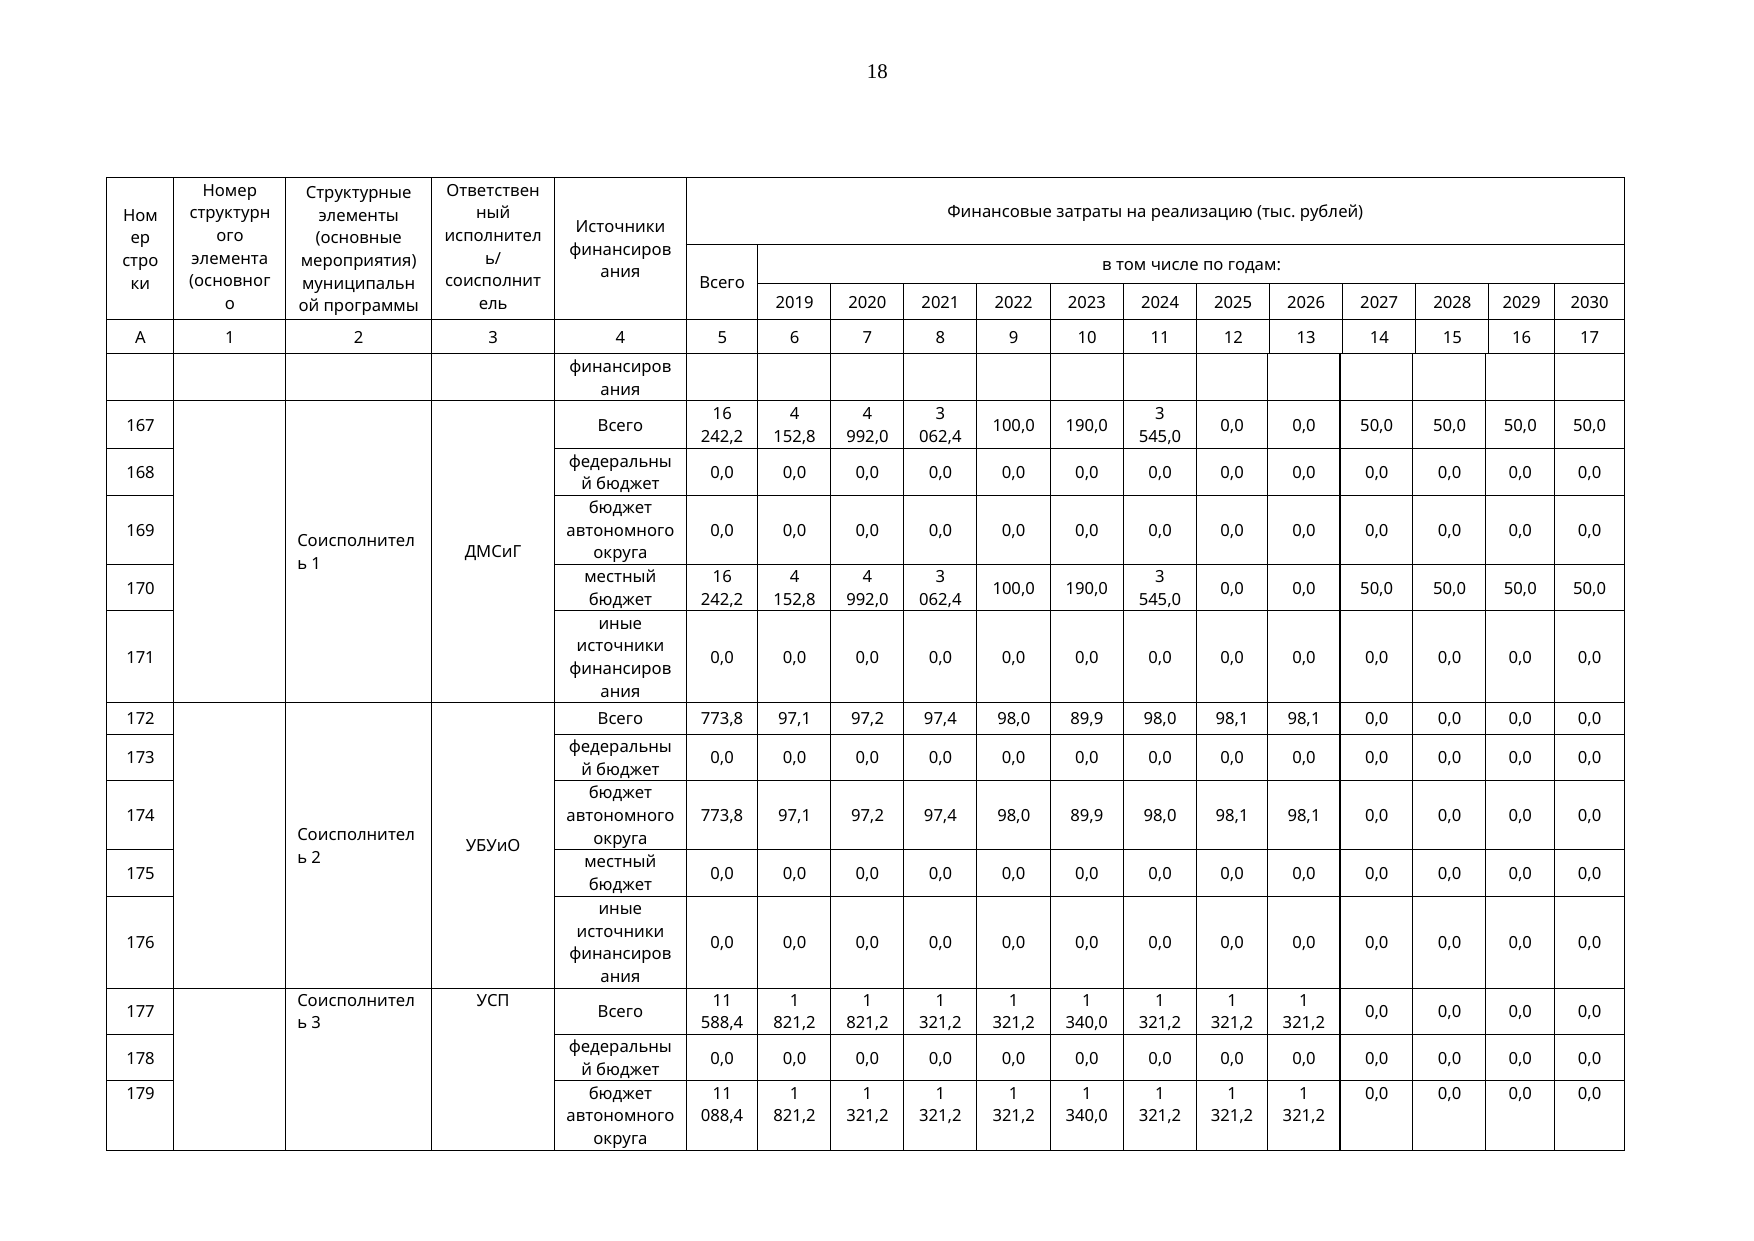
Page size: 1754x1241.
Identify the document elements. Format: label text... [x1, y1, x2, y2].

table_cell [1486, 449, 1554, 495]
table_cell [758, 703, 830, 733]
table_cell 17 [1555, 320, 1624, 353]
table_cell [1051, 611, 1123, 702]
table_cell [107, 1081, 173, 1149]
table_cell Всего [687, 245, 757, 319]
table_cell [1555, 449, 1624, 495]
table_cell 2029 [1489, 284, 1554, 319]
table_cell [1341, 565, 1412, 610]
table_cell А [107, 320, 173, 353]
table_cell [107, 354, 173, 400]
table_cell 2025 [1197, 284, 1269, 319]
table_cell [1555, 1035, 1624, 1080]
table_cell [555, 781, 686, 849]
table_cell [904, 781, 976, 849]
table_cell 8 [904, 320, 976, 353]
table_cell 11 [1124, 320, 1196, 353]
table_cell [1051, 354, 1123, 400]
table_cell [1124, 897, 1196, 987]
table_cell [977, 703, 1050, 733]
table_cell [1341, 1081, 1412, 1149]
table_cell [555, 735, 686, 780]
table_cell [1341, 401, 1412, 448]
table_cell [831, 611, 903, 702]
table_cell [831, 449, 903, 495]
table_cell 2019 [758, 284, 830, 319]
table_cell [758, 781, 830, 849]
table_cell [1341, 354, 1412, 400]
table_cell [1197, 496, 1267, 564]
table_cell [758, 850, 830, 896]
table_cell 16 [1489, 320, 1554, 353]
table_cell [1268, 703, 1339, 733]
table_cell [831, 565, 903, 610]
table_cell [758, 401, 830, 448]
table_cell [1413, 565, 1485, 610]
table_cell 7 [831, 320, 903, 353]
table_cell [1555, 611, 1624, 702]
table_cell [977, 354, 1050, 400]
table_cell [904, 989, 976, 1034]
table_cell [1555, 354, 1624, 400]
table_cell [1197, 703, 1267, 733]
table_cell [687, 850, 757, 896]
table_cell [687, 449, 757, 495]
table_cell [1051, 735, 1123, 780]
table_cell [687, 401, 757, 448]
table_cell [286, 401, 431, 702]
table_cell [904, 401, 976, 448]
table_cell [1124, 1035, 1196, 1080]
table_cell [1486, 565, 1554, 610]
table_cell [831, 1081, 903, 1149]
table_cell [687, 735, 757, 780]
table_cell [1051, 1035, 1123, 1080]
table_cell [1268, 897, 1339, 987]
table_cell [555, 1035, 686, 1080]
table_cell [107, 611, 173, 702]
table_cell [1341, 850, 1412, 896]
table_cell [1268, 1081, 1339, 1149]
table_cell 2022 [977, 284, 1050, 319]
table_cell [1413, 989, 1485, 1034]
table_cell 2028 [1416, 284, 1488, 319]
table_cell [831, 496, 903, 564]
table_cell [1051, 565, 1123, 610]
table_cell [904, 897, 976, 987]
table_cell 12 [1197, 320, 1269, 353]
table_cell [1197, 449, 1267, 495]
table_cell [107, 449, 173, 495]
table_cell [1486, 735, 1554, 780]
table_header Номер структурного элемента (основного мероприятия) [174, 178, 285, 319]
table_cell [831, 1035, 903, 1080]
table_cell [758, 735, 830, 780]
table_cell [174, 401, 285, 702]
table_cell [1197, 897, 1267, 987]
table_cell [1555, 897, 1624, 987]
table_cell в том числе по годам: [758, 245, 1624, 283]
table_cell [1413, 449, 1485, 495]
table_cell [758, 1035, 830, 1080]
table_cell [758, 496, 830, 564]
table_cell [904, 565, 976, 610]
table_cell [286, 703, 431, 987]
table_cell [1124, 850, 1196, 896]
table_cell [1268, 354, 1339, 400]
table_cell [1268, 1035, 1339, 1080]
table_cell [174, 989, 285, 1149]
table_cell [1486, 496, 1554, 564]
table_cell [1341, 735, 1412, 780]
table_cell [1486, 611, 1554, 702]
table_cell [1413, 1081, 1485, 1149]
table_cell 2024 [1124, 284, 1196, 319]
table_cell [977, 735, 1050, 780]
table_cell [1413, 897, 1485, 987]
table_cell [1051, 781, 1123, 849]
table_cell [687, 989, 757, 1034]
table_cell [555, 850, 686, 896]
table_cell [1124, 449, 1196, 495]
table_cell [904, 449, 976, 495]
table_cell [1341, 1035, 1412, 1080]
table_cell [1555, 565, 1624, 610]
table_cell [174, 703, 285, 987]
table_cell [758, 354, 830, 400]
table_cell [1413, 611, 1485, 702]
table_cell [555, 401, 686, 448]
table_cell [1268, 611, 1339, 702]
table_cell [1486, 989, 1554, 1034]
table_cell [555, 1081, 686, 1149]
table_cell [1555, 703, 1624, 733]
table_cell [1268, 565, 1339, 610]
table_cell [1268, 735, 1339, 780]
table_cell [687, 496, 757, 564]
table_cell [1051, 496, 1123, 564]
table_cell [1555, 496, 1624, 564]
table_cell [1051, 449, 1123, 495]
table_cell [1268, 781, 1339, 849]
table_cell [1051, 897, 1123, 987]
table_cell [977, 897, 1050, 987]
table_cell 2023 [1051, 284, 1123, 319]
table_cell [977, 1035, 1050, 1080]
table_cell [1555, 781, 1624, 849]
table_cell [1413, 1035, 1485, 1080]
table_cell 2026 [1270, 284, 1342, 319]
table_cell 15 [1416, 320, 1488, 353]
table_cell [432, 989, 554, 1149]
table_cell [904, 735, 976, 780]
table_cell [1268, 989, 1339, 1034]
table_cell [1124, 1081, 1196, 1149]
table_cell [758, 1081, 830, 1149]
table_cell 1 [174, 320, 285, 353]
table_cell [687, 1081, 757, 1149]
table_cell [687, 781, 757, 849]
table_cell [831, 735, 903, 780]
table_cell 3 [432, 320, 554, 353]
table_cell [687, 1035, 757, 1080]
table_header Финансовые затраты на реализацию (тыс. рублей) [687, 178, 1624, 244]
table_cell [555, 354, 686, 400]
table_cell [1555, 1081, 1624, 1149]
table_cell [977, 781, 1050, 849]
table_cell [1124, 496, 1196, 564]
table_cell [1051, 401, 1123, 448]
table_cell 5 [687, 320, 757, 353]
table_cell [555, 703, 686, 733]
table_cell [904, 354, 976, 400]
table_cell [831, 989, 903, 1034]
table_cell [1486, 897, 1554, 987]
table_cell 6 [758, 320, 830, 353]
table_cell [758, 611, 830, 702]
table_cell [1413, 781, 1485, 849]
table_cell 10 [1051, 320, 1123, 353]
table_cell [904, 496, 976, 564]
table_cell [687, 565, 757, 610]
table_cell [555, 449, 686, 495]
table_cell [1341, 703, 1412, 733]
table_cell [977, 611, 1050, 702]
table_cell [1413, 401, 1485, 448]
table_header Ответственный исполнитель/ соисполнитель (наименование органа или структурного подразделения, учреждения) [432, 178, 554, 319]
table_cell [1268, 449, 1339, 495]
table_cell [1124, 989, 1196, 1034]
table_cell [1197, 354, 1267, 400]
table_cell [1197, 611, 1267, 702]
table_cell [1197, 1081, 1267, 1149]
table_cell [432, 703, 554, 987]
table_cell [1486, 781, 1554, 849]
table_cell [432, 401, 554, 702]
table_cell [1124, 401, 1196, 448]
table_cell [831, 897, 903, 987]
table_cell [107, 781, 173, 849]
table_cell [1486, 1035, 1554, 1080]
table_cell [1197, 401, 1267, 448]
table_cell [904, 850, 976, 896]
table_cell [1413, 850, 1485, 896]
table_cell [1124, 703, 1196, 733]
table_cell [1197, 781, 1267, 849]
table_cell 2027 [1343, 284, 1415, 319]
table_cell 2020 [831, 284, 903, 319]
table_cell 14 [1343, 320, 1415, 353]
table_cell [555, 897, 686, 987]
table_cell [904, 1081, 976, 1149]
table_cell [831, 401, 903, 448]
table_cell 4 [555, 320, 686, 353]
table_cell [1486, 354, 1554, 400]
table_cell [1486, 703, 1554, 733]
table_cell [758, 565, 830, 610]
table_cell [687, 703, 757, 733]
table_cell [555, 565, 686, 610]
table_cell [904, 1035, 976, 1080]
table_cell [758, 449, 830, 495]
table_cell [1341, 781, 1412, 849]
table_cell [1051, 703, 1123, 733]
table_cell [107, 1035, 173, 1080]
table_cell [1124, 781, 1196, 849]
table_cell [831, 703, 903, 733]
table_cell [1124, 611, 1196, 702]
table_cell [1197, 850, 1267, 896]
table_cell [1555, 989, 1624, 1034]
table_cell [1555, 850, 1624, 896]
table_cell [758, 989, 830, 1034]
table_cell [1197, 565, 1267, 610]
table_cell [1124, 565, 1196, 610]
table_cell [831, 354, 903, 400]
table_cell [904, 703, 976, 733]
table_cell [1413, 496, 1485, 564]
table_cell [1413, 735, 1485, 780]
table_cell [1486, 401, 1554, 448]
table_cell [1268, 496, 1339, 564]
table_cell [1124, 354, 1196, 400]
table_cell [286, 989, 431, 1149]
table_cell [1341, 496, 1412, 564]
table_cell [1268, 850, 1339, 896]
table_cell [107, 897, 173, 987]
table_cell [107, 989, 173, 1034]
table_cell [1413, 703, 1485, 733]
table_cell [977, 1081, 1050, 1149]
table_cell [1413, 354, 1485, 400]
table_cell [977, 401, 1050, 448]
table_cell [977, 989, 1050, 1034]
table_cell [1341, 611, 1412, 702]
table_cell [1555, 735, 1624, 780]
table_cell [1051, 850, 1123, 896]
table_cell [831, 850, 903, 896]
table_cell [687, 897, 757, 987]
table_header Структурные элементы (основные мероприятия) муниципальной программы [286, 178, 431, 319]
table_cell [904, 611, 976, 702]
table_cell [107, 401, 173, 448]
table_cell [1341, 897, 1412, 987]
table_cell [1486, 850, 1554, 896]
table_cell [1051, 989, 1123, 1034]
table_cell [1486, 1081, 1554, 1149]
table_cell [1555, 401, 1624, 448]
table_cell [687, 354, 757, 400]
table_cell 2 [286, 320, 431, 353]
table_cell 13 [1270, 320, 1342, 353]
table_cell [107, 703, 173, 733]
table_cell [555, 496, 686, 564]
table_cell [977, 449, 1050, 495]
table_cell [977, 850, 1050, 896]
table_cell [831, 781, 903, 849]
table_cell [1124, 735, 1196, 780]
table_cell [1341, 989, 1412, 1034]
table_cell 9 [977, 320, 1050, 353]
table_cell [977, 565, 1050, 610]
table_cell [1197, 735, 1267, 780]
table_header Источники финансирования [555, 178, 686, 319]
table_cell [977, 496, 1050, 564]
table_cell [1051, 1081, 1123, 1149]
table_cell 2030 [1555, 284, 1624, 319]
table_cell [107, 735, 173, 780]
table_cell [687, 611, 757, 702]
table_cell 2021 [904, 284, 976, 319]
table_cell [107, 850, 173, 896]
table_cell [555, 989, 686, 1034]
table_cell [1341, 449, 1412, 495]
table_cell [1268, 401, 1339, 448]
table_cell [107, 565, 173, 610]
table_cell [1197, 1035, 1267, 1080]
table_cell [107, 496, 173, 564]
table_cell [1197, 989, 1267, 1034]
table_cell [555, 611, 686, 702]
table_header Номер строки [107, 178, 173, 319]
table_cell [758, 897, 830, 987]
